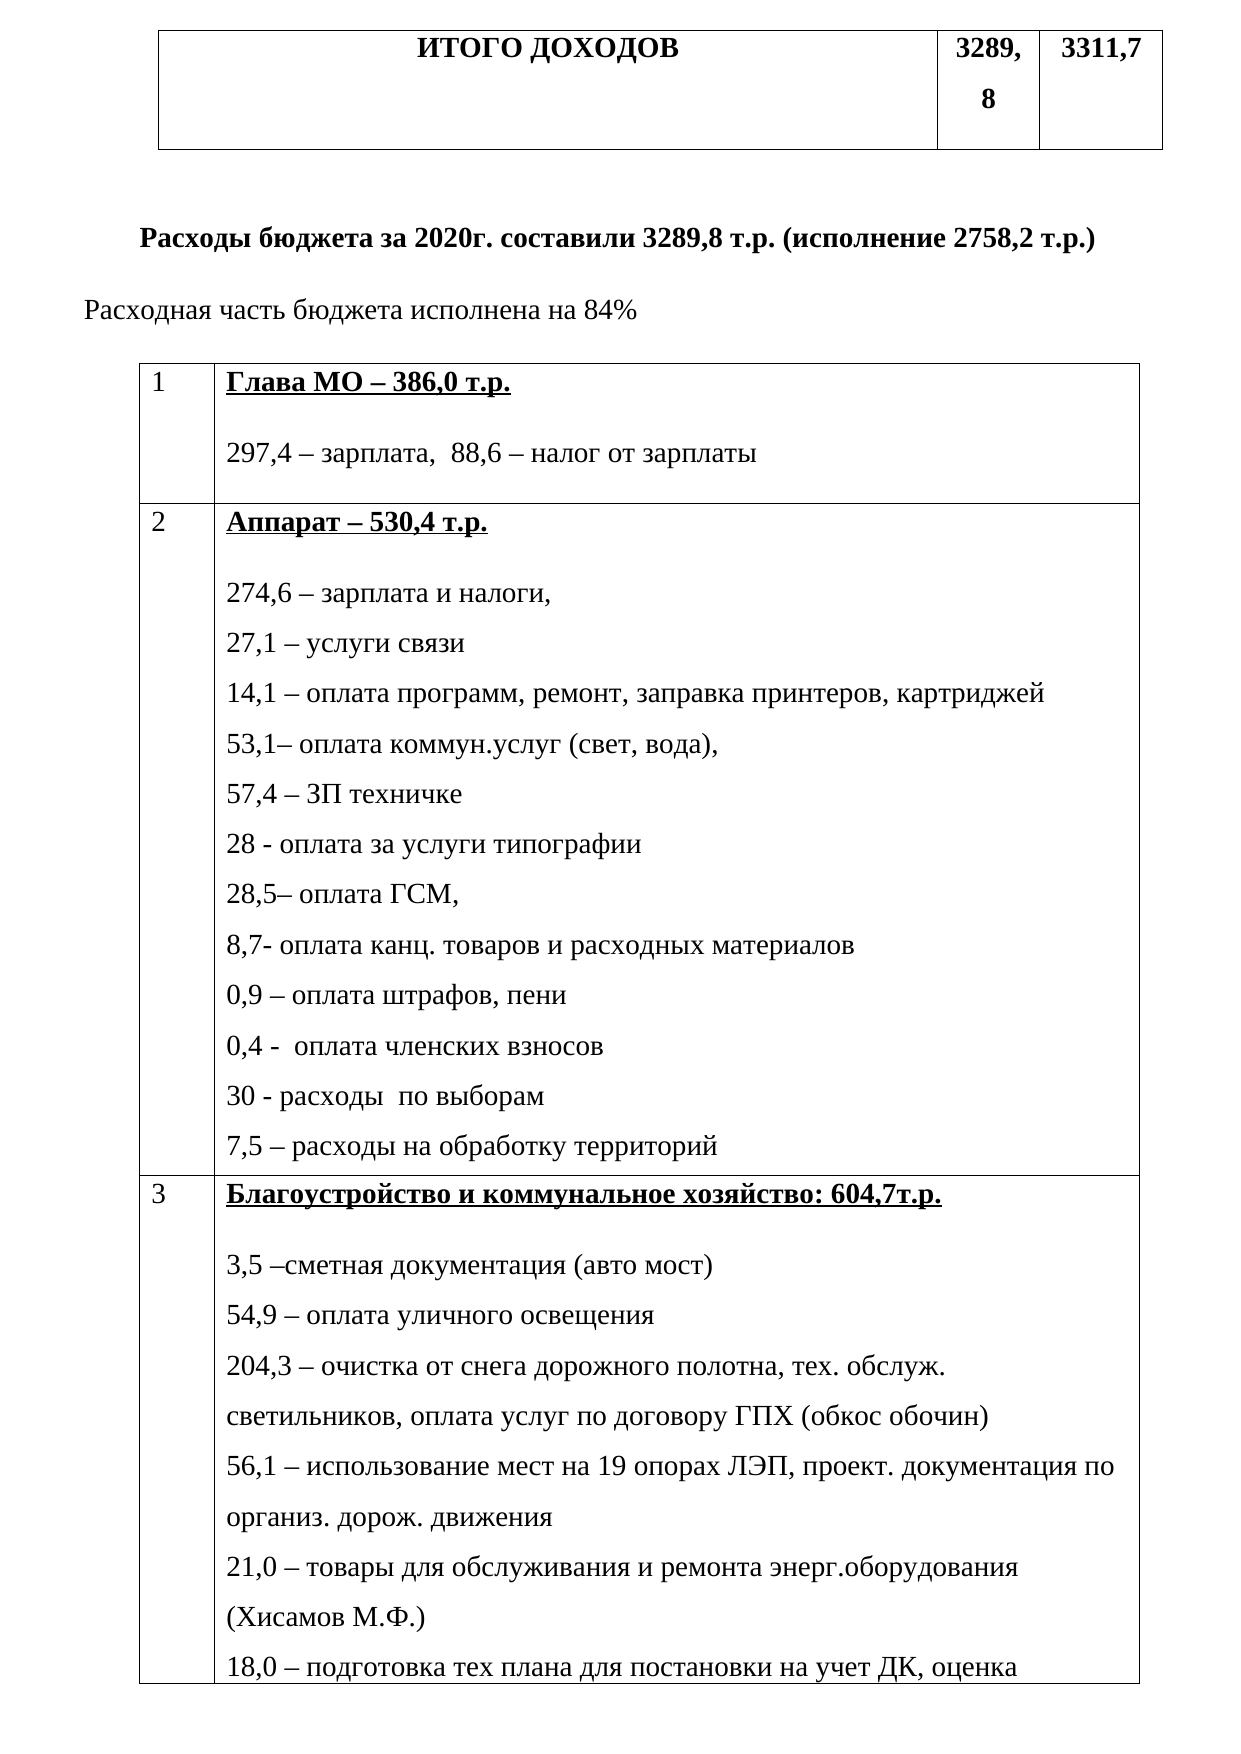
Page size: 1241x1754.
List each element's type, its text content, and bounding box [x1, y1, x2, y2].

table_cell 3311,7 [1040, 31, 1162, 148]
table_cell ИТОГО ДОХОДОВ [159, 31, 937, 148]
table_header Глава МО – 386,0 т.р. 297,4 – зарплата, 88,6 – налог от зарплаты [215, 364, 1139, 503]
table_cell 3 [140, 1176, 214, 1683]
table_header 1 [140, 364, 214, 503]
table_cell 2 [140, 504, 214, 1175]
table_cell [215, 1176, 1139, 1683]
text Расходная часть бюджета исполнена на 84% [83, 292, 1152, 325]
table_cell 3289,8 [938, 31, 1039, 148]
table_cell Аппарат – 530,4 т.р. 274,6 – зарплата и налоги, 27,1 – услуги связи 14,1 – оплата программ, ремонт, заправка принтеров, картриджей 53,1– оплата коммун.услуг (свет, вода), 57,4 – ЗП техничке 28 - оплата за услуги типографии 28,5– оплата ГСМ, 8,7- оплата канц. товаров и расходных материалов 0,9 – оплата штрафов, пени 0,4 - оплата членских взносов 30 - расходы по выборам 7,5 – расходы на обработку территорий [215, 504, 1139, 1175]
text Расходы бюджета за 2020г. составили 3289,8 т.р. (исполнение 2758,2 т.р.) [83, 221, 1152, 254]
